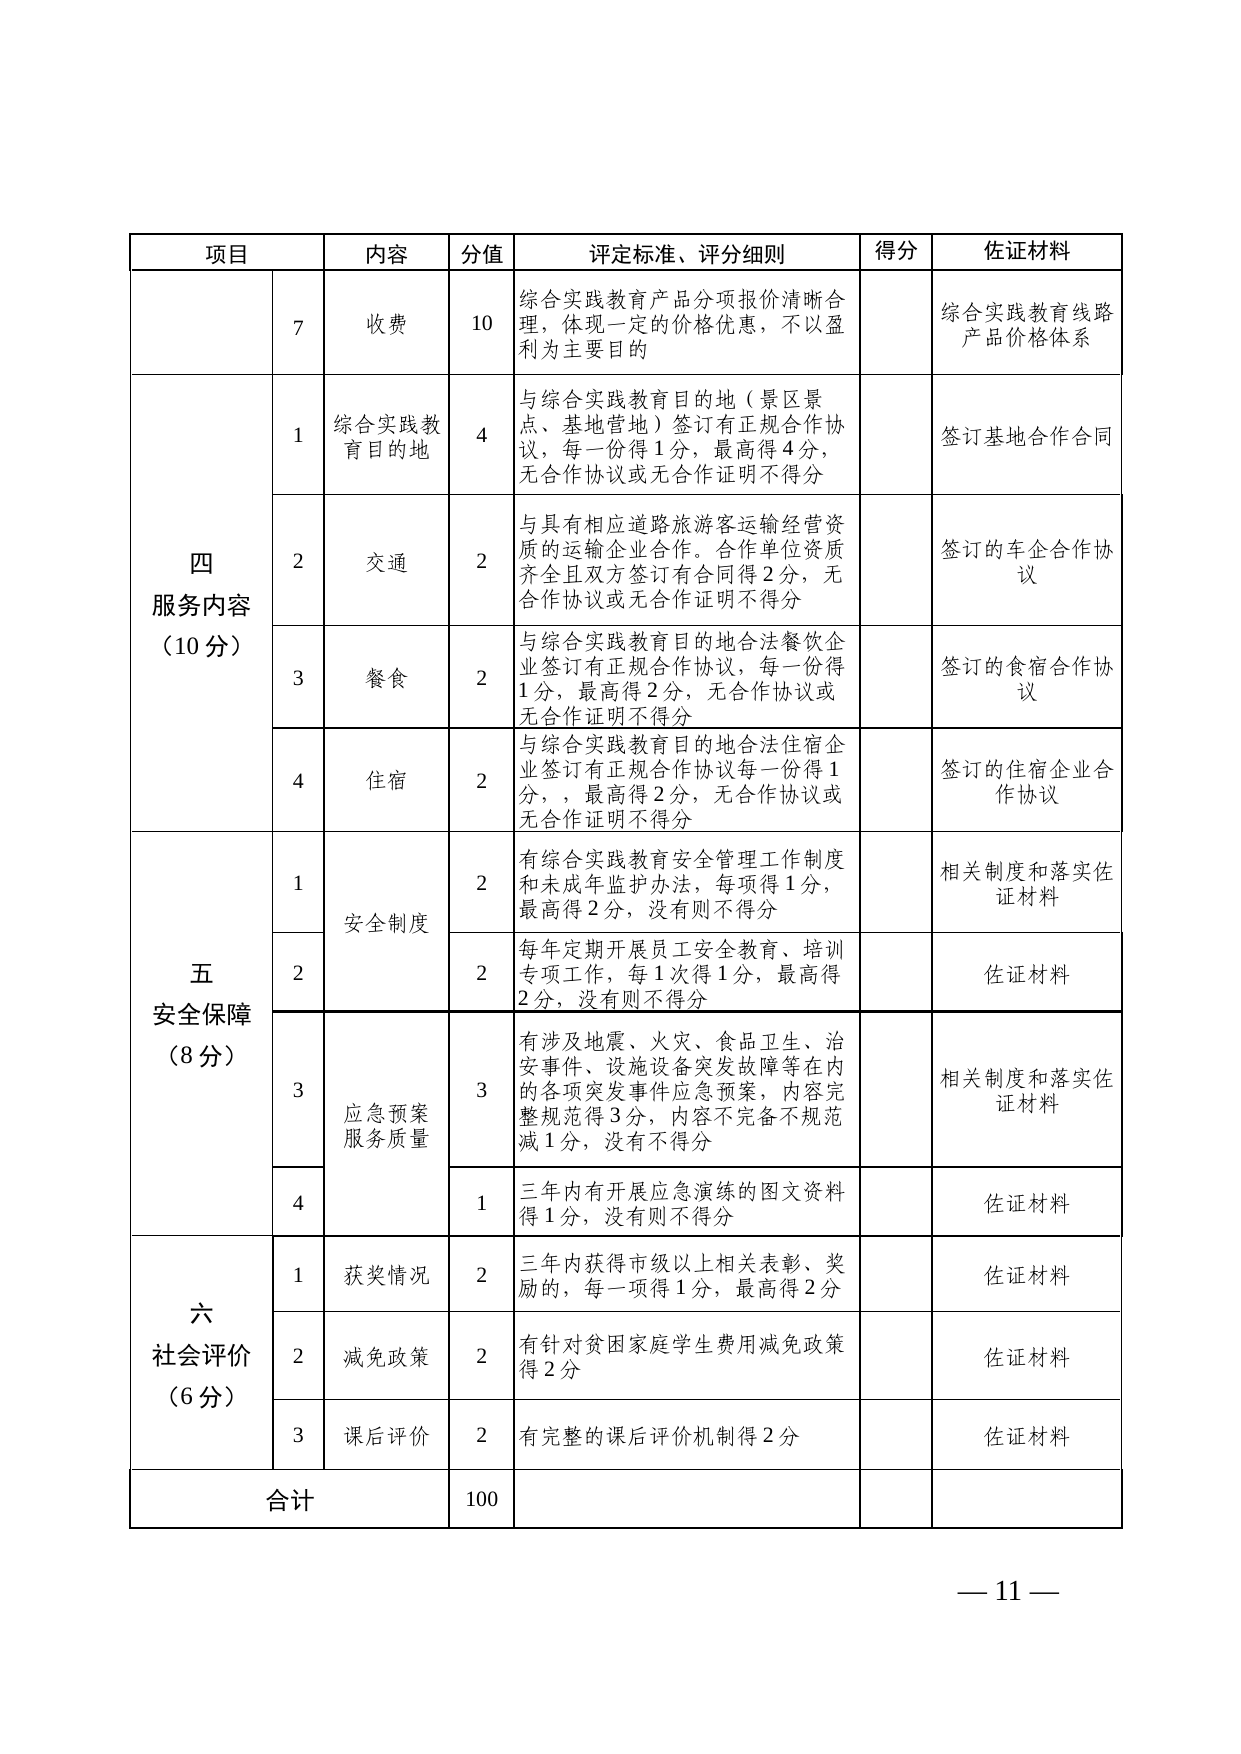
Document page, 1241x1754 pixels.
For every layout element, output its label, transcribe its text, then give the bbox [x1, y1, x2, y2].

table_cell 合计 [131, 1470, 448, 1527]
table_cell 四 服务内容 （10分） [131, 375, 272, 831]
table_cell [861, 375, 931, 494]
table_cell 100 [450, 1470, 513, 1527]
table_cell 2 [450, 832, 513, 932]
table_cell 7 [273, 271, 323, 373]
table_cell 每年定期开展员工安全教育、培训专项工作，每1次得1分，最高得2分，没有则不得分 [515, 933, 859, 1010]
table_cell 与综合实践教育目的地（景区景点、基地营地）签订有正规合作协议，每一份得1分，最高得4分，无合作协议或无合作证明不得分 [515, 375, 859, 494]
table_cell 课后评价 [325, 1400, 448, 1469]
table_cell 佐证材料 [933, 1399, 1121, 1469]
table_cell 与具有相应道路旅游客运输经营资质的运输企业合作。合作单位资质齐全且双方签订有合同得2分，无合作协议或无合作证明不得分 [515, 495, 859, 624]
table_cell [861, 1470, 931, 1527]
table_cell 有完整的课后评价机制得2分 [515, 1400, 859, 1469]
table_cell 2 [450, 1312, 513, 1398]
table_cell 交通 [325, 495, 448, 624]
table_cell 2 [450, 1237, 513, 1311]
table_cell 10 [450, 271, 513, 373]
table_header 项目 [131, 235, 323, 269]
table_cell [933, 1469, 1121, 1527]
table_cell 2 [450, 1400, 513, 1469]
table_cell 3 [450, 1013, 513, 1166]
table_cell 签订的车企合作协议 [933, 494, 1121, 624]
table_cell [861, 729, 931, 831]
table_header 内容 [325, 235, 448, 269]
table_cell [861, 1168, 931, 1235]
table_cell 佐证材料 [933, 932, 1121, 1010]
table_cell [861, 933, 931, 1010]
table_cell [861, 832, 931, 932]
table_cell 2 [273, 495, 323, 624]
table_cell [861, 1312, 931, 1398]
table_header 评定标准、评分细则 [515, 235, 859, 269]
table_cell 2 [450, 495, 513, 624]
table_cell 1 [450, 1168, 513, 1235]
table_cell 有涉及地震、火灾、食品卫生、治安事件、设施设备突发故障等在内的各项突发事件应急预案，内容完整规范得3分，内容不完备不规范减1分，没有不得分 [515, 1013, 859, 1166]
table_cell 签订基地合作合同 [933, 374, 1121, 494]
table_cell 综合实践教育目的地 [325, 375, 448, 494]
table_cell 2 [273, 933, 323, 1010]
table_cell [861, 1013, 931, 1166]
table_cell 3 [273, 626, 323, 727]
table_header 得分 [861, 235, 931, 269]
table_cell 4 [273, 729, 323, 831]
table_cell 1 [273, 832, 323, 932]
table_cell 签订的食宿合作协议 [933, 626, 1121, 727]
table_cell 三年内获得市级以上相关表彰、奖励的，每一项得1分，最高得2分 [515, 1237, 859, 1311]
table_header 分值 [450, 235, 513, 269]
table_cell 佐证材料 [933, 1311, 1121, 1398]
table_cell 3 [273, 1013, 323, 1166]
table_cell 佐证材料 [933, 1168, 1121, 1235]
table_cell 2 [274, 1312, 323, 1398]
table_header 佐证材料 [933, 235, 1121, 269]
table_cell 4 [450, 375, 513, 494]
table_cell 有针对贫困家庭学生费用减免政策得2分 [515, 1312, 859, 1398]
table_cell 收费 [325, 271, 448, 373]
table_cell 安全制度 [325, 832, 448, 1010]
table_cell 1 [274, 1237, 323, 1311]
table_cell [861, 1400, 931, 1469]
table_cell 餐食 [325, 626, 448, 727]
table_cell 综合实践教育产品分项报价清晰合理，体现一定的价格优惠，不以盈利为主要目的 [515, 271, 859, 373]
table_cell 应急预案 服务质量 [325, 1013, 448, 1235]
table_cell [515, 1470, 859, 1527]
table_cell 获奖情况 [325, 1237, 448, 1311]
table_cell 2 [450, 626, 513, 727]
table_cell [861, 626, 931, 727]
table_cell 2 [450, 933, 513, 1010]
table_cell 三年内有开展应急演练的图文资料得1分，没有则不得分 [515, 1168, 859, 1235]
table_cell 综合实践教育线路产品价格体系 [933, 271, 1121, 373]
table_cell 1 [273, 375, 323, 494]
table_cell 4 [273, 1168, 323, 1235]
table_cell 与综合实践教育目的地合法住宿企业签订有正规合作协议每一份得1分，，最高得2分，无合作协议或无合作证明不得分 [515, 729, 859, 831]
table_cell 与综合实践教育目的地合法餐饮企业签订有正规合作协议，每一份得1分，最高得2分，无合作协议或无合作证明不得分 [515, 626, 859, 727]
table_cell 五 安全保障 （8分） [131, 832, 272, 1235]
table_cell 2 [450, 729, 513, 831]
table_cell 3 [274, 1400, 323, 1469]
table_cell 有综合实践教育安全管理工作制度和未成年监护办法，每项得1分，最高得2分，没有则不得分 [515, 832, 859, 932]
table_cell [861, 495, 931, 624]
table_cell 佐证材料 [933, 1235, 1121, 1311]
table_cell 减免政策 [325, 1312, 448, 1398]
table_cell [861, 1237, 931, 1311]
table_cell 住宿 [325, 729, 448, 831]
table_cell 相关制度和落实佐证材料 [933, 1013, 1121, 1166]
table_cell 六 社会评价 （6分） [131, 1236, 272, 1469]
table_cell 签订的住宿企业合作协议 [933, 729, 1121, 831]
table_cell 相关制度和落实佐证材料 [933, 831, 1121, 932]
table_cell [861, 271, 931, 373]
